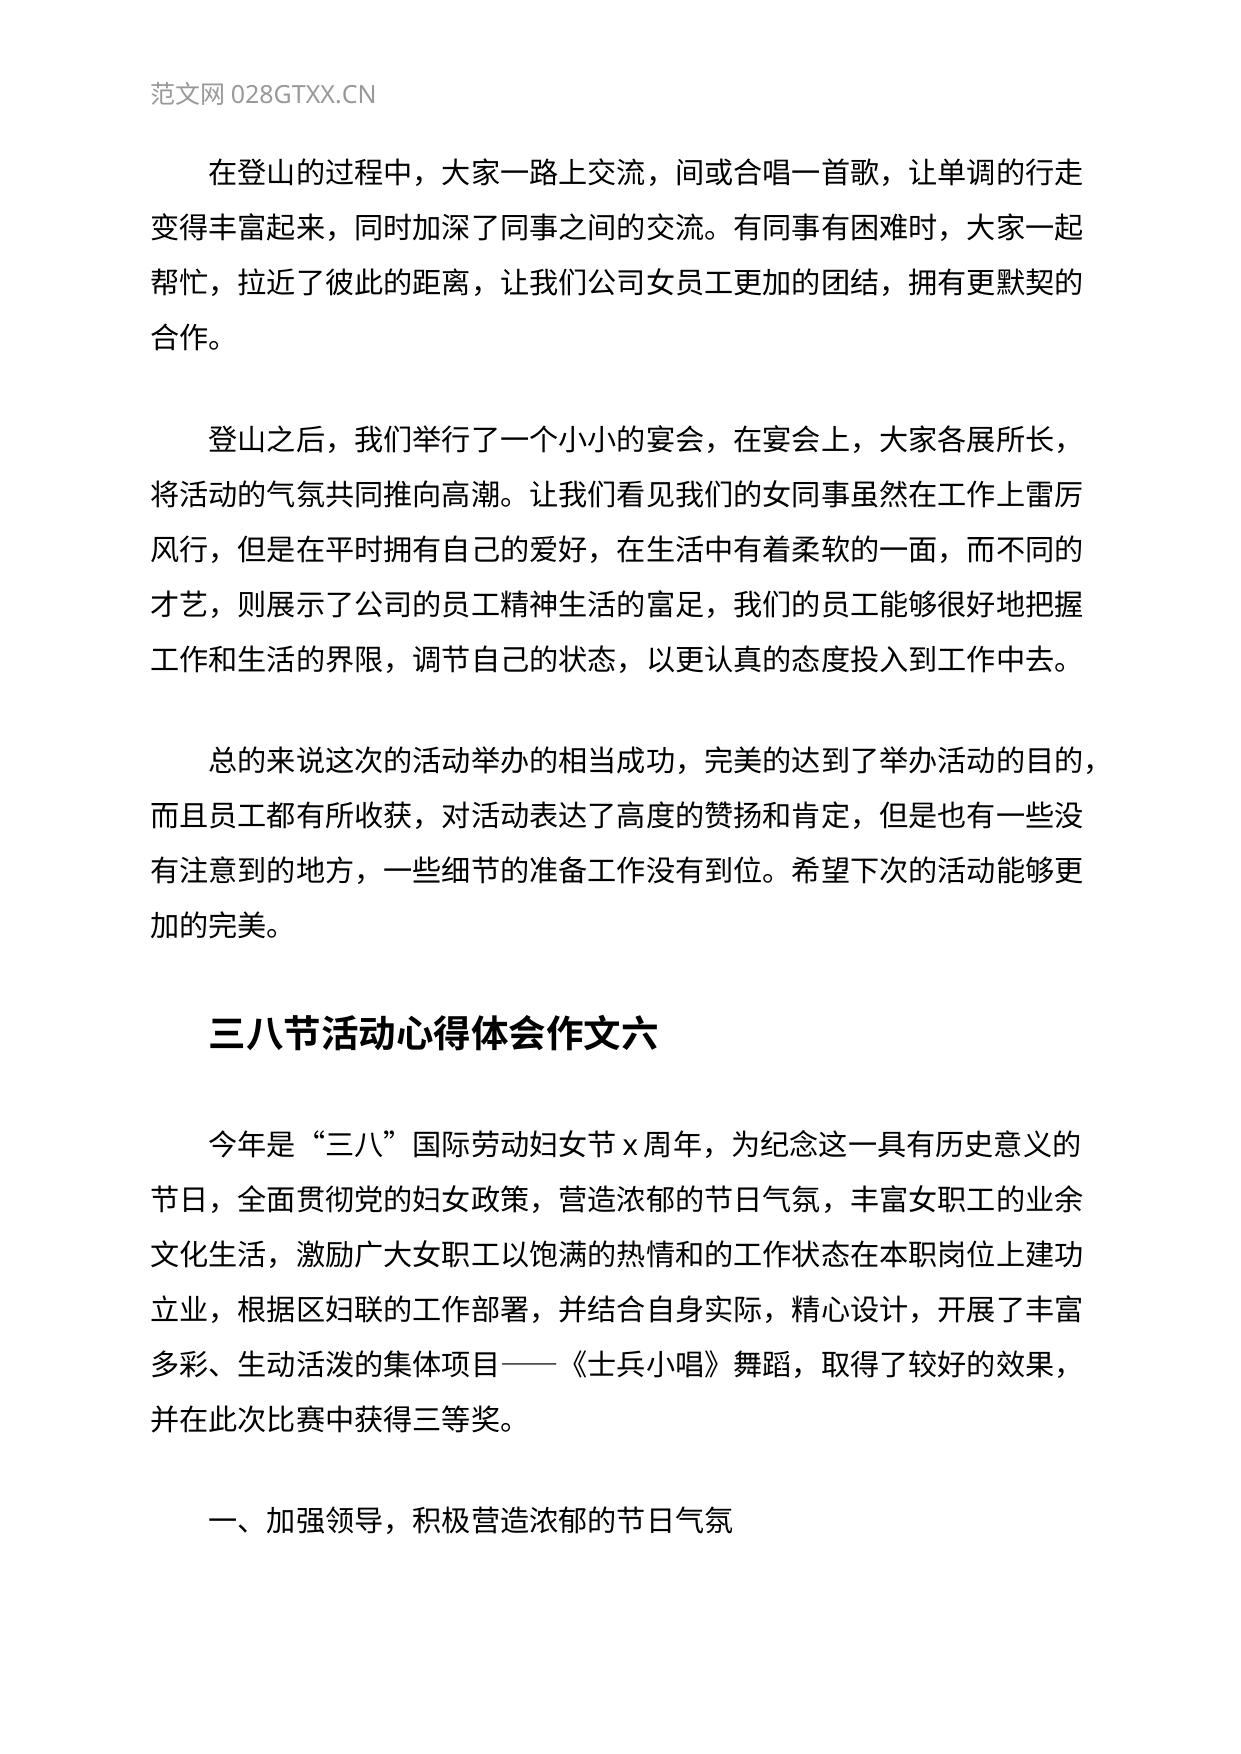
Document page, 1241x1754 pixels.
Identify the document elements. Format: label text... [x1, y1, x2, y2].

text 在登山的过程中，大家一路上交流，间或合唱一首歌，让单调的行走变得丰富起来，同时加深了同事之间的交流。有同事有困难时，大家一起帮忙，拉近了彼此的距离，让我们公司女员工更加的团结，拥有更默契的合作。 [150, 150, 1090, 357]
text 一、加强领导，积极营造浓郁的节日气氛 [150, 1498, 1090, 1540]
text 三八节活动心得体会作文六 [150, 1004, 1090, 1058]
text 总的来说这次的活动举办的相当成功，完美的达到了举办活动的目的，而且员工都有所收获，对活动表达了高度的赞扬和肯定，但是也有一些没有注意到的地方，一些细节的准备工作没有到位。希望下次的活动能够更加的完美。 [150, 738, 1090, 945]
text 今年是“三八”国际劳动妇女节x周年，为纪念这一具有历史意义的节日，全面贯彻党的妇女政策，营造浓郁的节日气氛，丰富女职工的业余文化生活，激励广大女职工以饱满的热情和的工作状态在本职岗位上建功立业，根据区妇联的工作部署，并结合自身实际，精心设计，开展了丰富多彩、生动活泼的集体项目——《士兵小唱》舞蹈，取得了较好的效果，并在此次比赛中获得三等奖。 [150, 1122, 1090, 1438]
text 登山之后，我们举行了一个小小的宴会，在宴会上，大家各展所长，将活动的气氛共同推向高潮。让我们看见我们的女同事虽然在工作上雷厉风行，但是在平时拥有自己的爱好，在生活中有着柔软的一面，而不同的才艺，则展示了公司的员工精神生活的富足，我们的员工能够很好地把握工作和生活的界限，调节自己的状态，以更认真的态度投入到工作中去。 [150, 416, 1090, 678]
